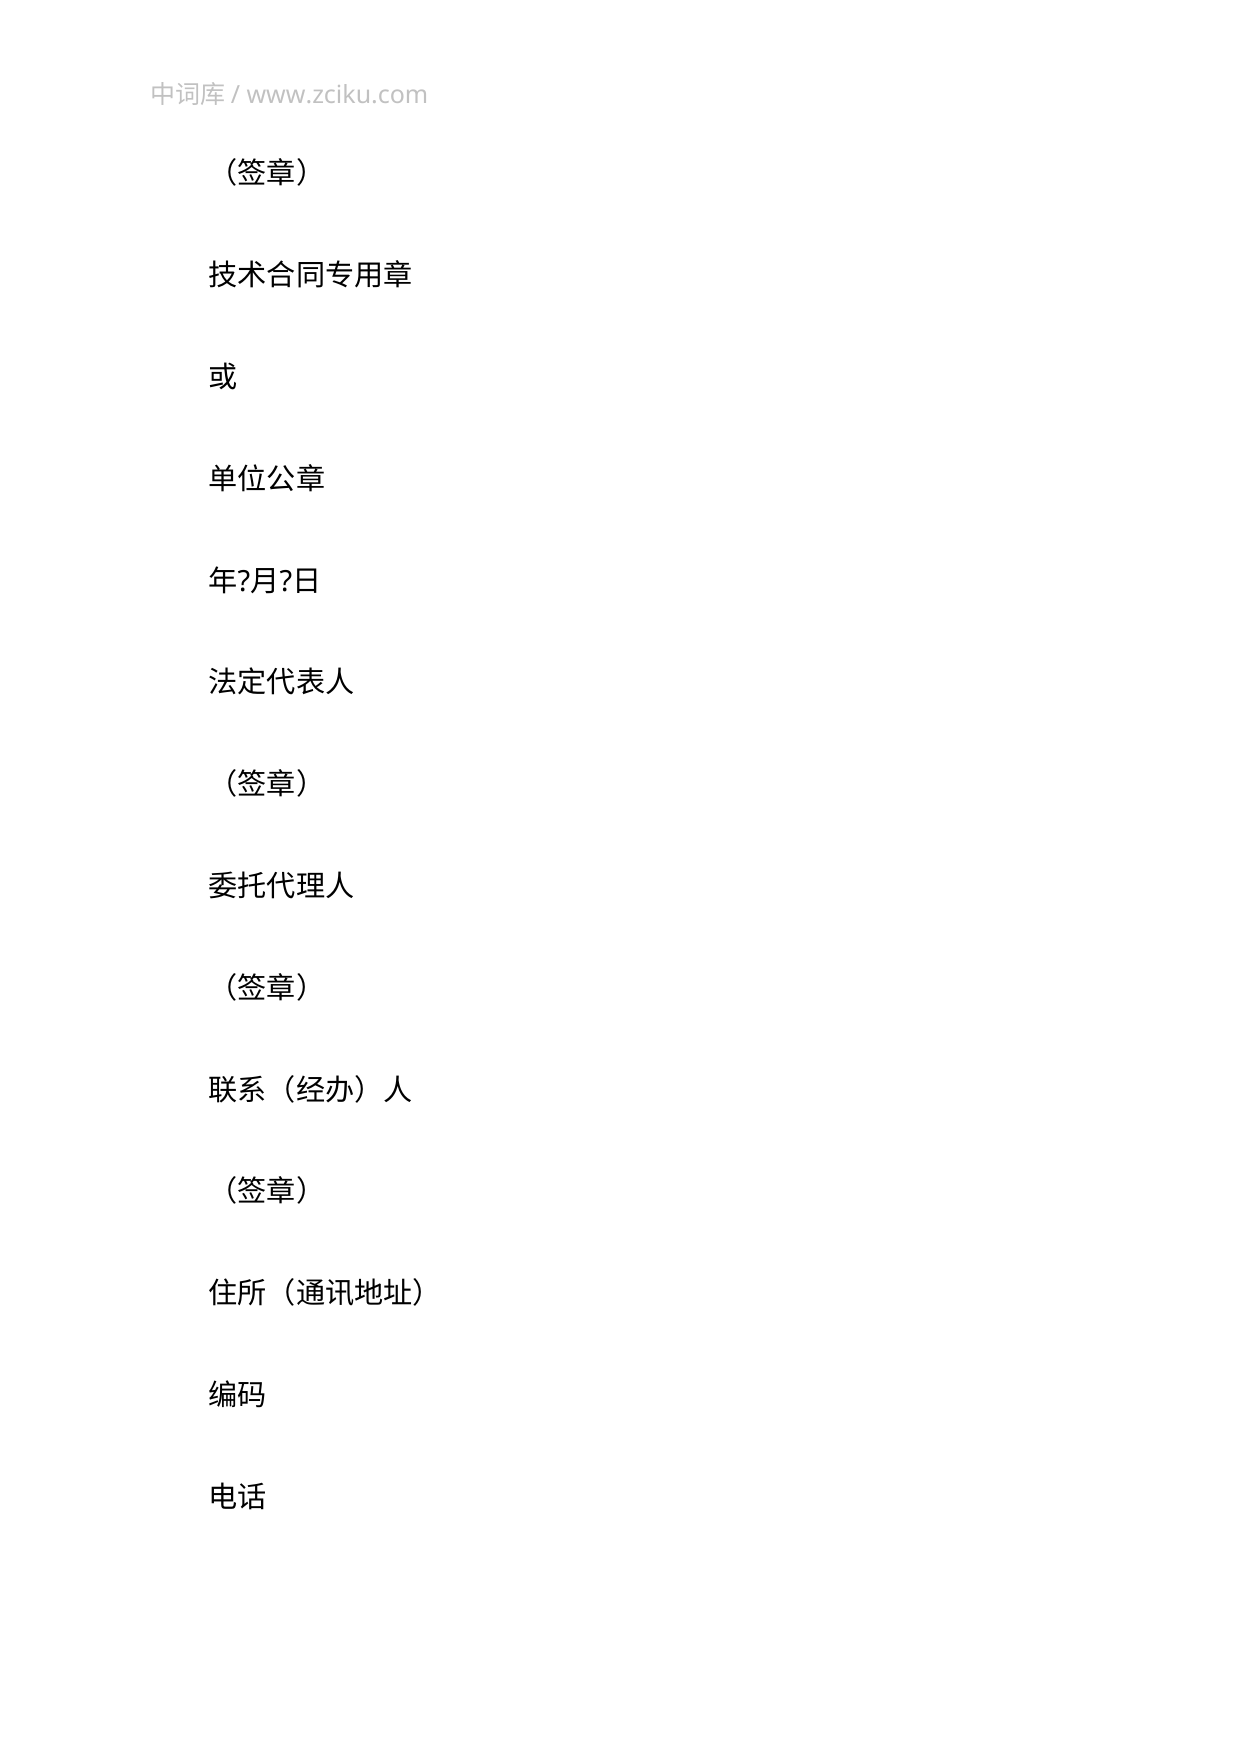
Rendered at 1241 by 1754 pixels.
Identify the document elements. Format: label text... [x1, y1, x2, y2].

text 委托代理人 [150, 863, 1090, 905]
text （签章） [150, 964, 1090, 1007]
text 联系（经办）人 [150, 1066, 1090, 1108]
text 年?月?日 [150, 557, 1090, 599]
text （签章） [150, 761, 1090, 803]
text 住所（通讯地址） [150, 1270, 1090, 1312]
text 编码 [150, 1371, 1090, 1414]
text 电话 [150, 1473, 1090, 1516]
text 单位公章 [150, 455, 1090, 498]
text （签章） [150, 150, 1090, 192]
text 技术合同专用章 [150, 252, 1090, 294]
text （签章） [150, 1168, 1090, 1210]
text 或 [150, 353, 1090, 396]
text 法定代表人 [150, 659, 1090, 701]
